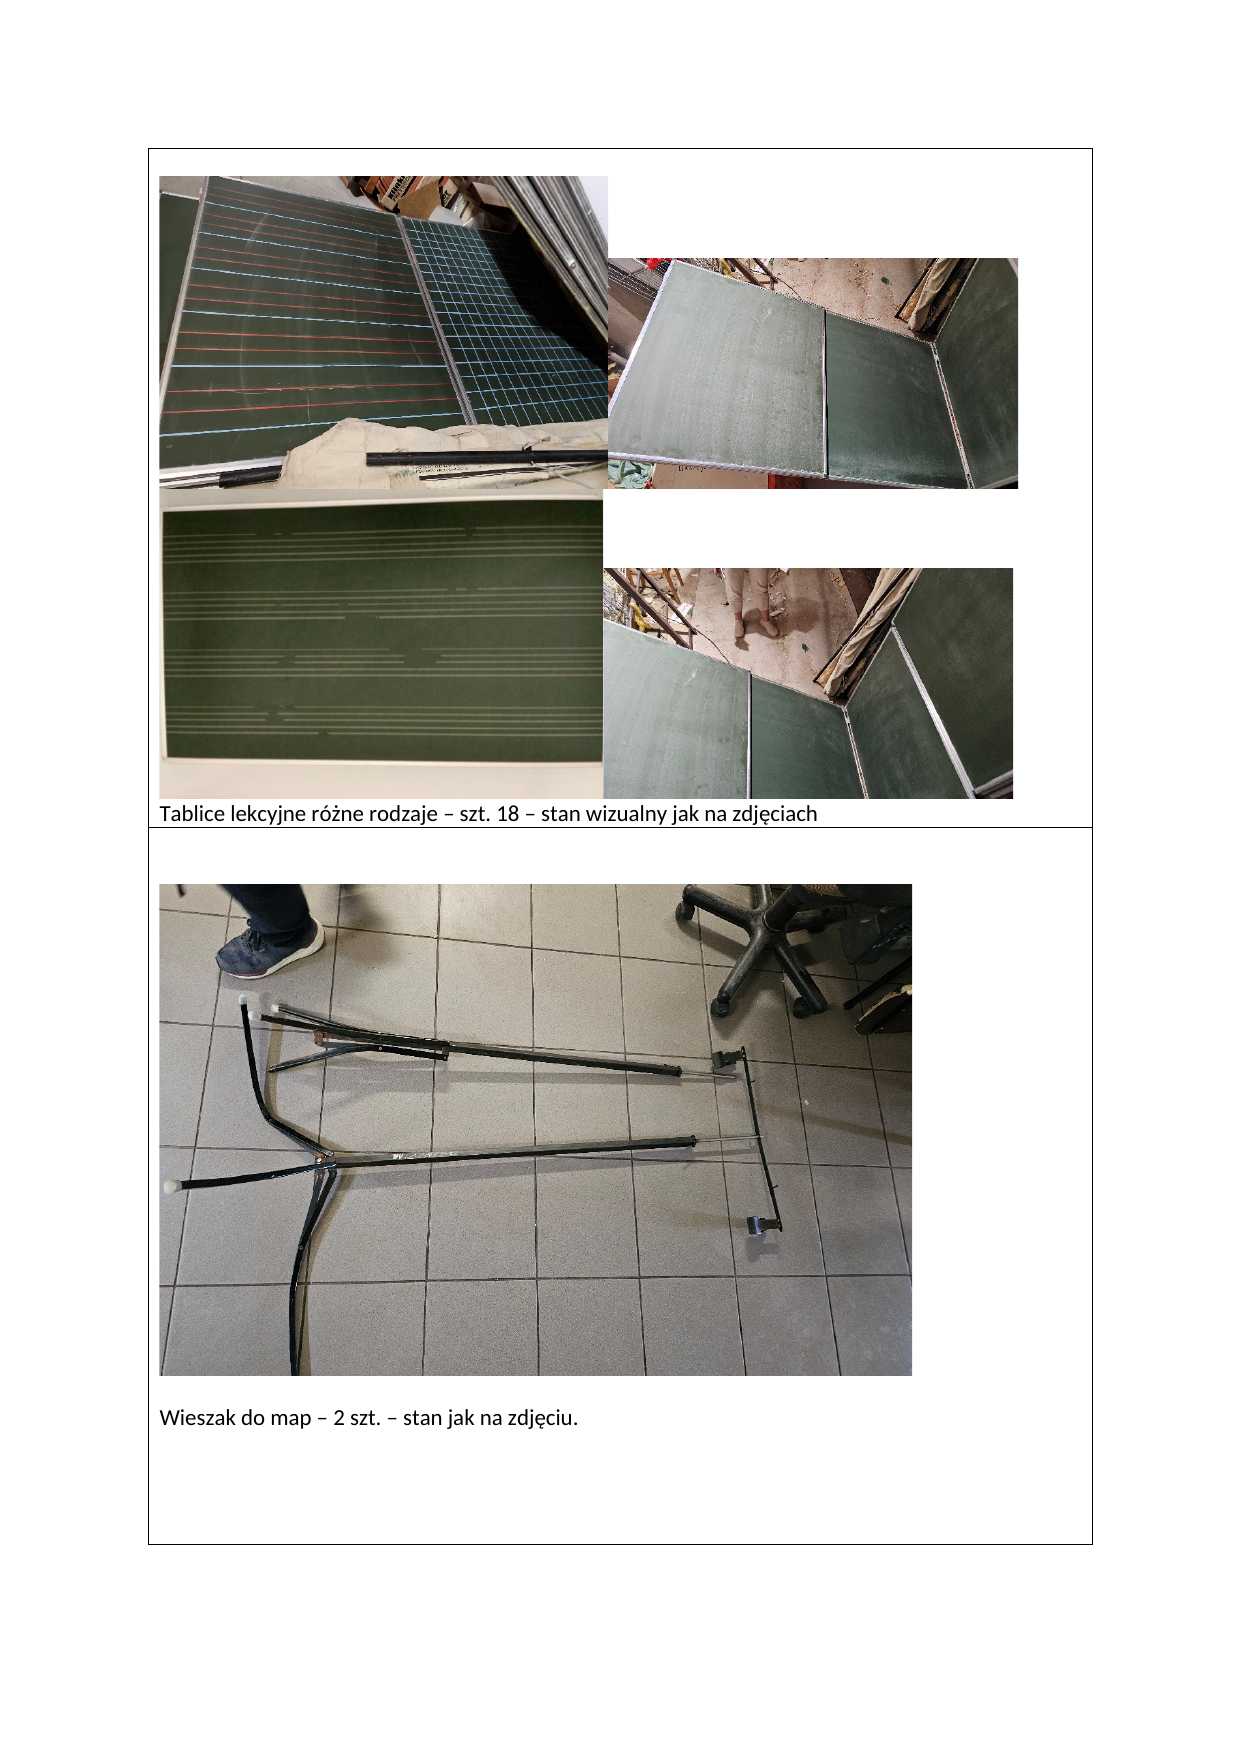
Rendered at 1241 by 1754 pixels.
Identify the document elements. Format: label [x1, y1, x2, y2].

table_cell [149, 149, 1092, 827]
picture [159, 884, 913, 1376]
picture [159, 176, 1019, 799]
table_cell [149, 828, 1092, 1543]
